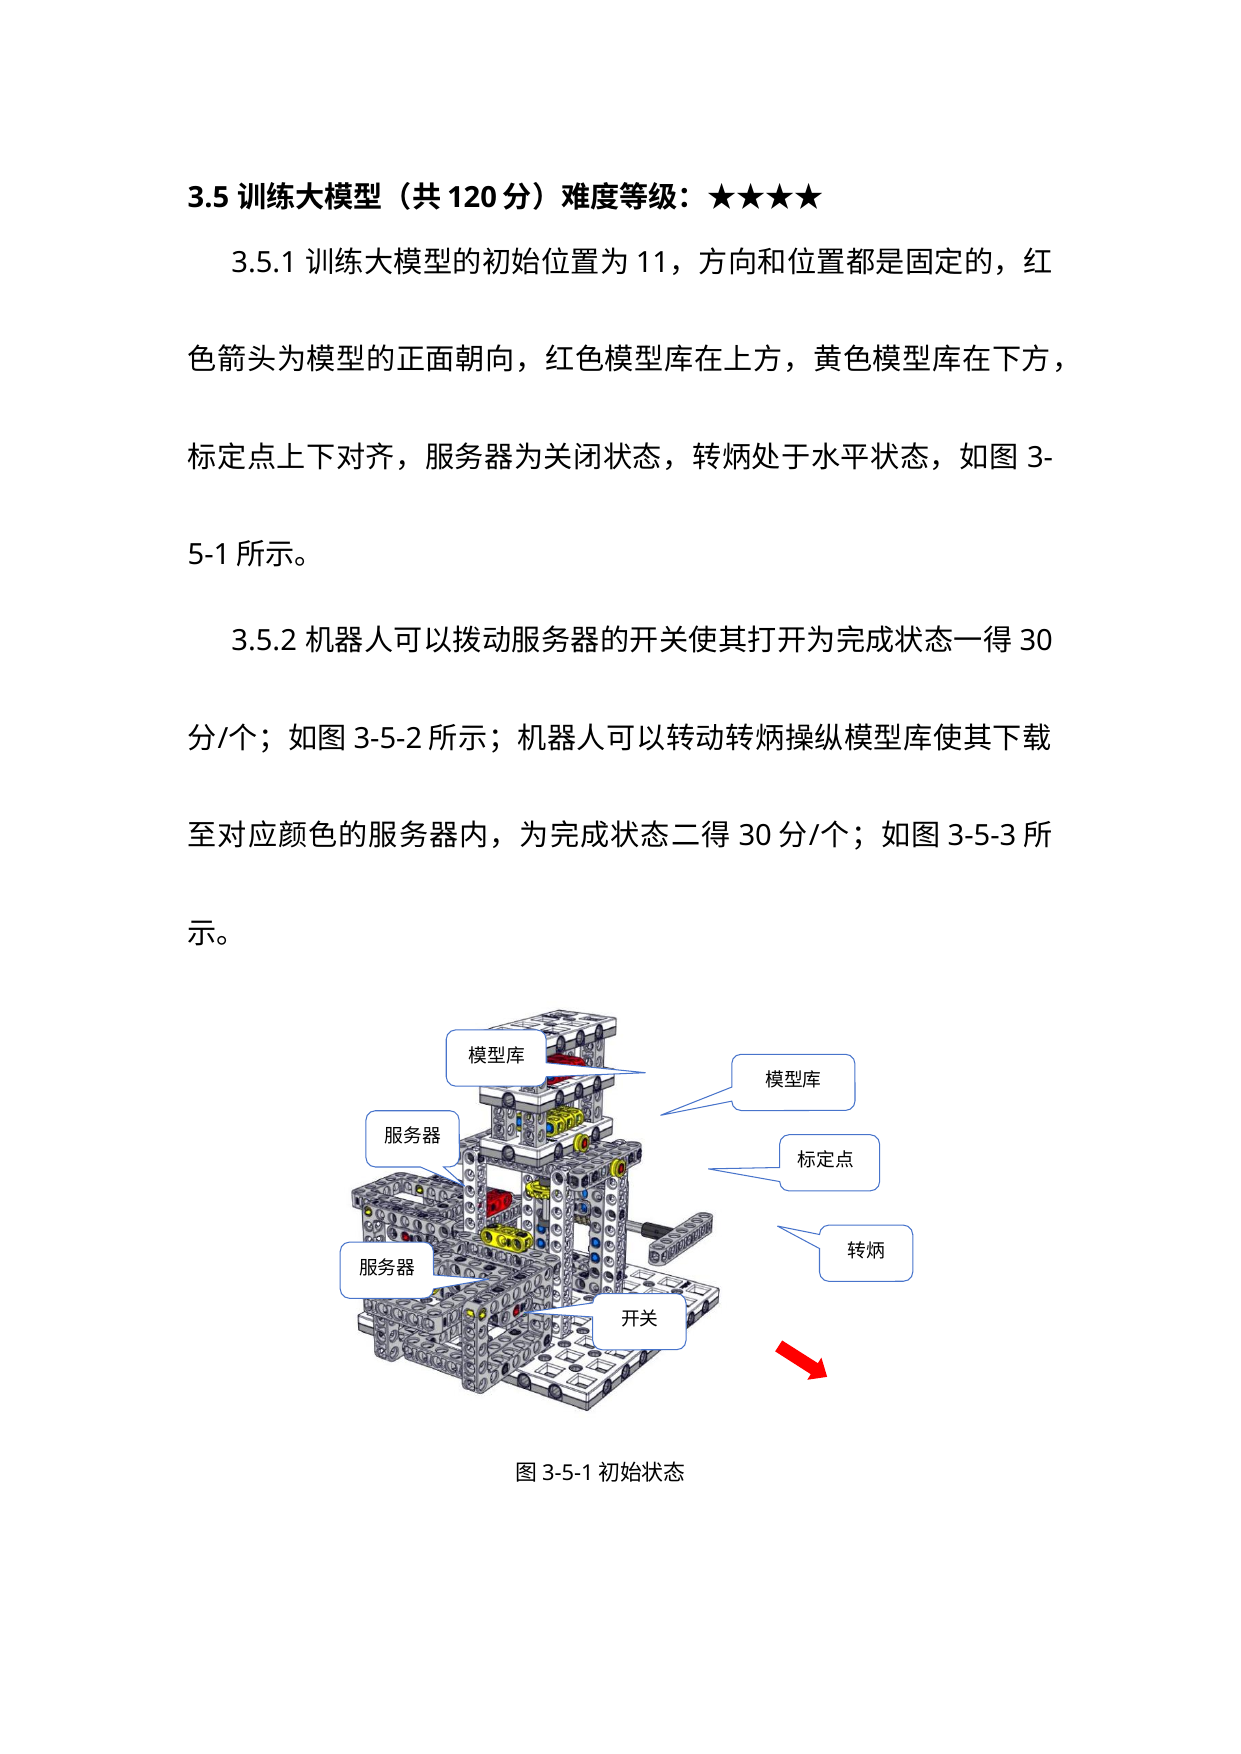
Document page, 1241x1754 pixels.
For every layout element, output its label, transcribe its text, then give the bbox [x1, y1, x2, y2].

picture [284, 996, 777, 1428]
text 图3-5-1初始状态 [187, 1454, 1053, 1487]
text 3.5 训练大模型（共120分）难度等级：★★★★ [187, 162, 1053, 227]
text 3.5.1 训练大模型的初始位置为11，方向和位置都是固定的，红色箭头为模型的正面朝向，红色模型库在上方，黄色模型库在下方，标定点上下对齐，服务器为关闭状态，转炳处于水平状态，如图3-5-1所示。 [187, 227, 1053, 584]
text 3.5.2 机器人可以拨动服务器的开关使其打开为完成状态一得30分/个；如图3-5-2所示；机器人可以转动转炳操纵模型库使其下载至对应颜色的服务器内，为完成状态二得30分/个；如图3-5-3所示。 [187, 606, 1053, 963]
